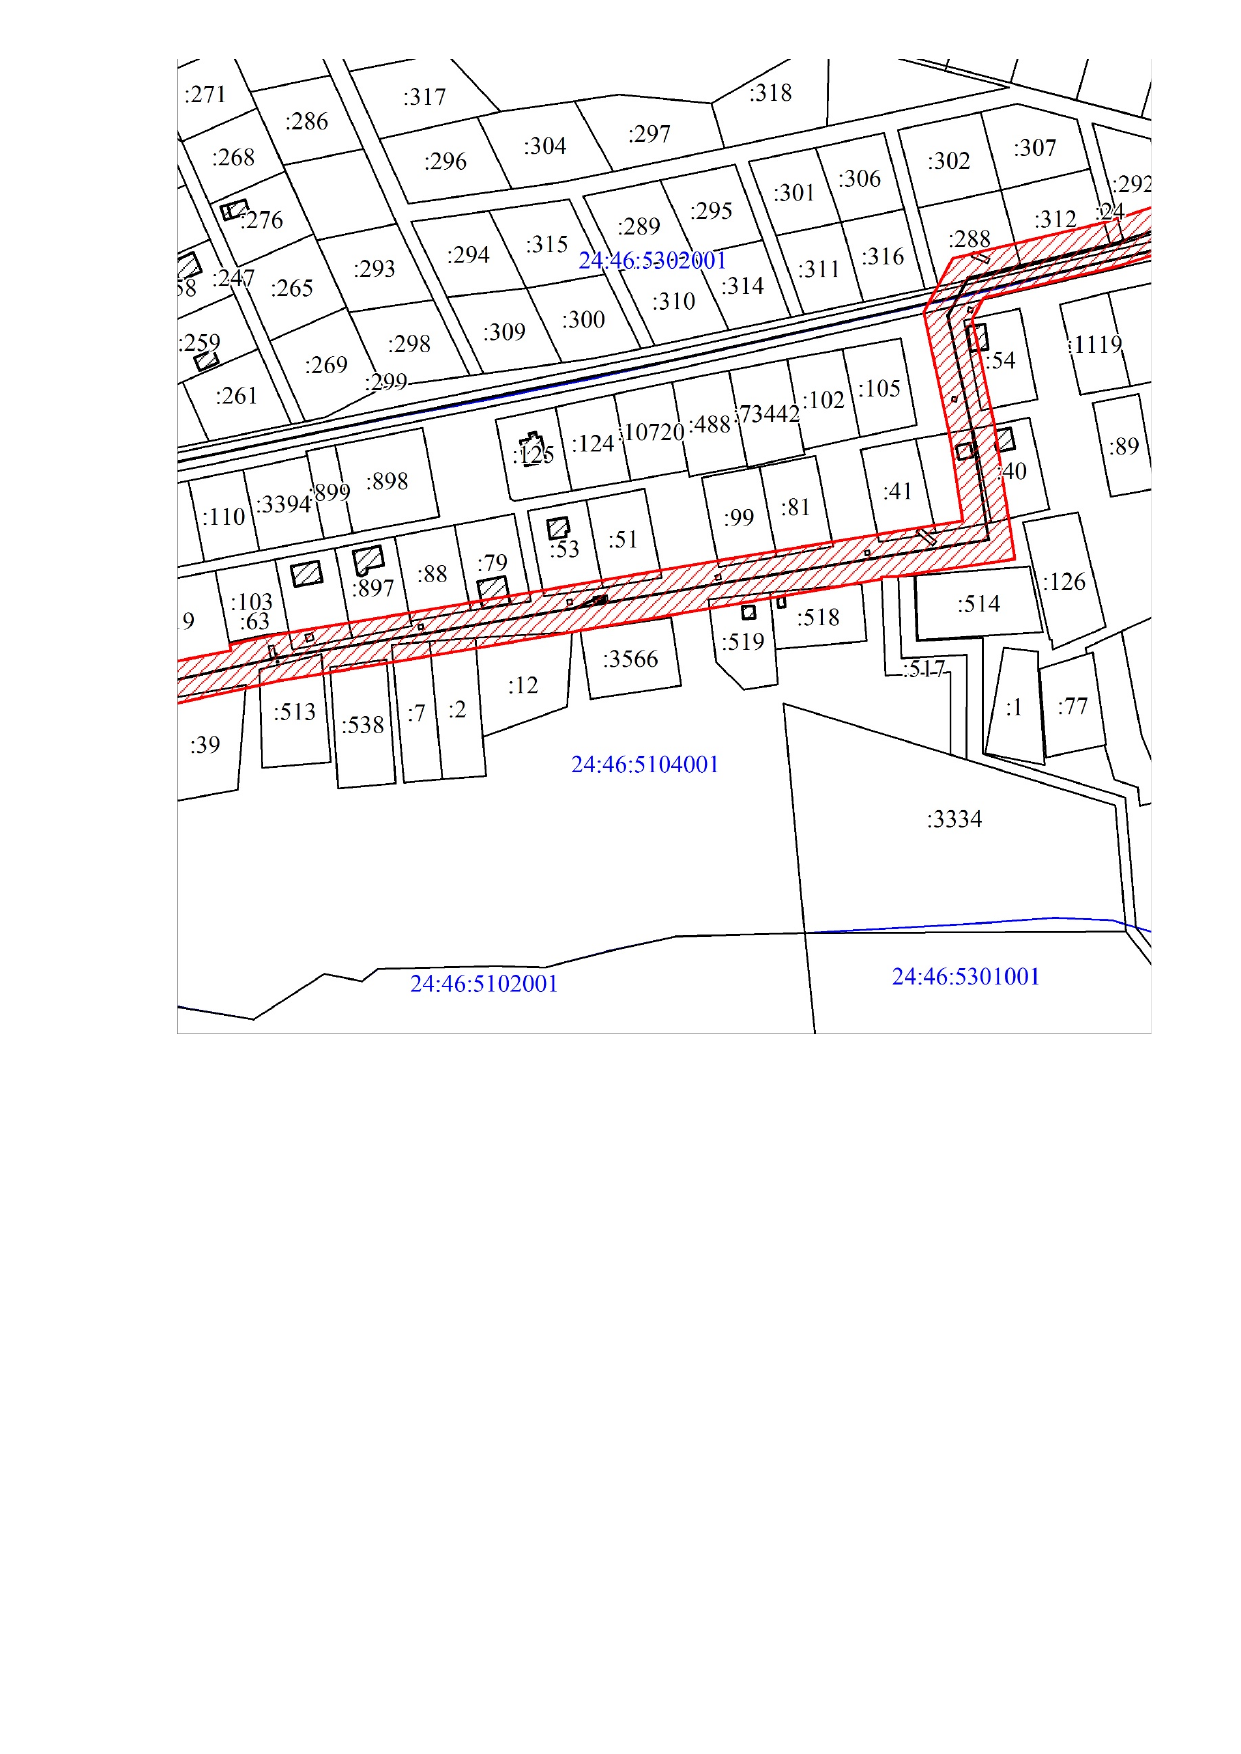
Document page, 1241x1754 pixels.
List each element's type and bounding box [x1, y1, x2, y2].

picture [177, 59, 1152, 1034]
